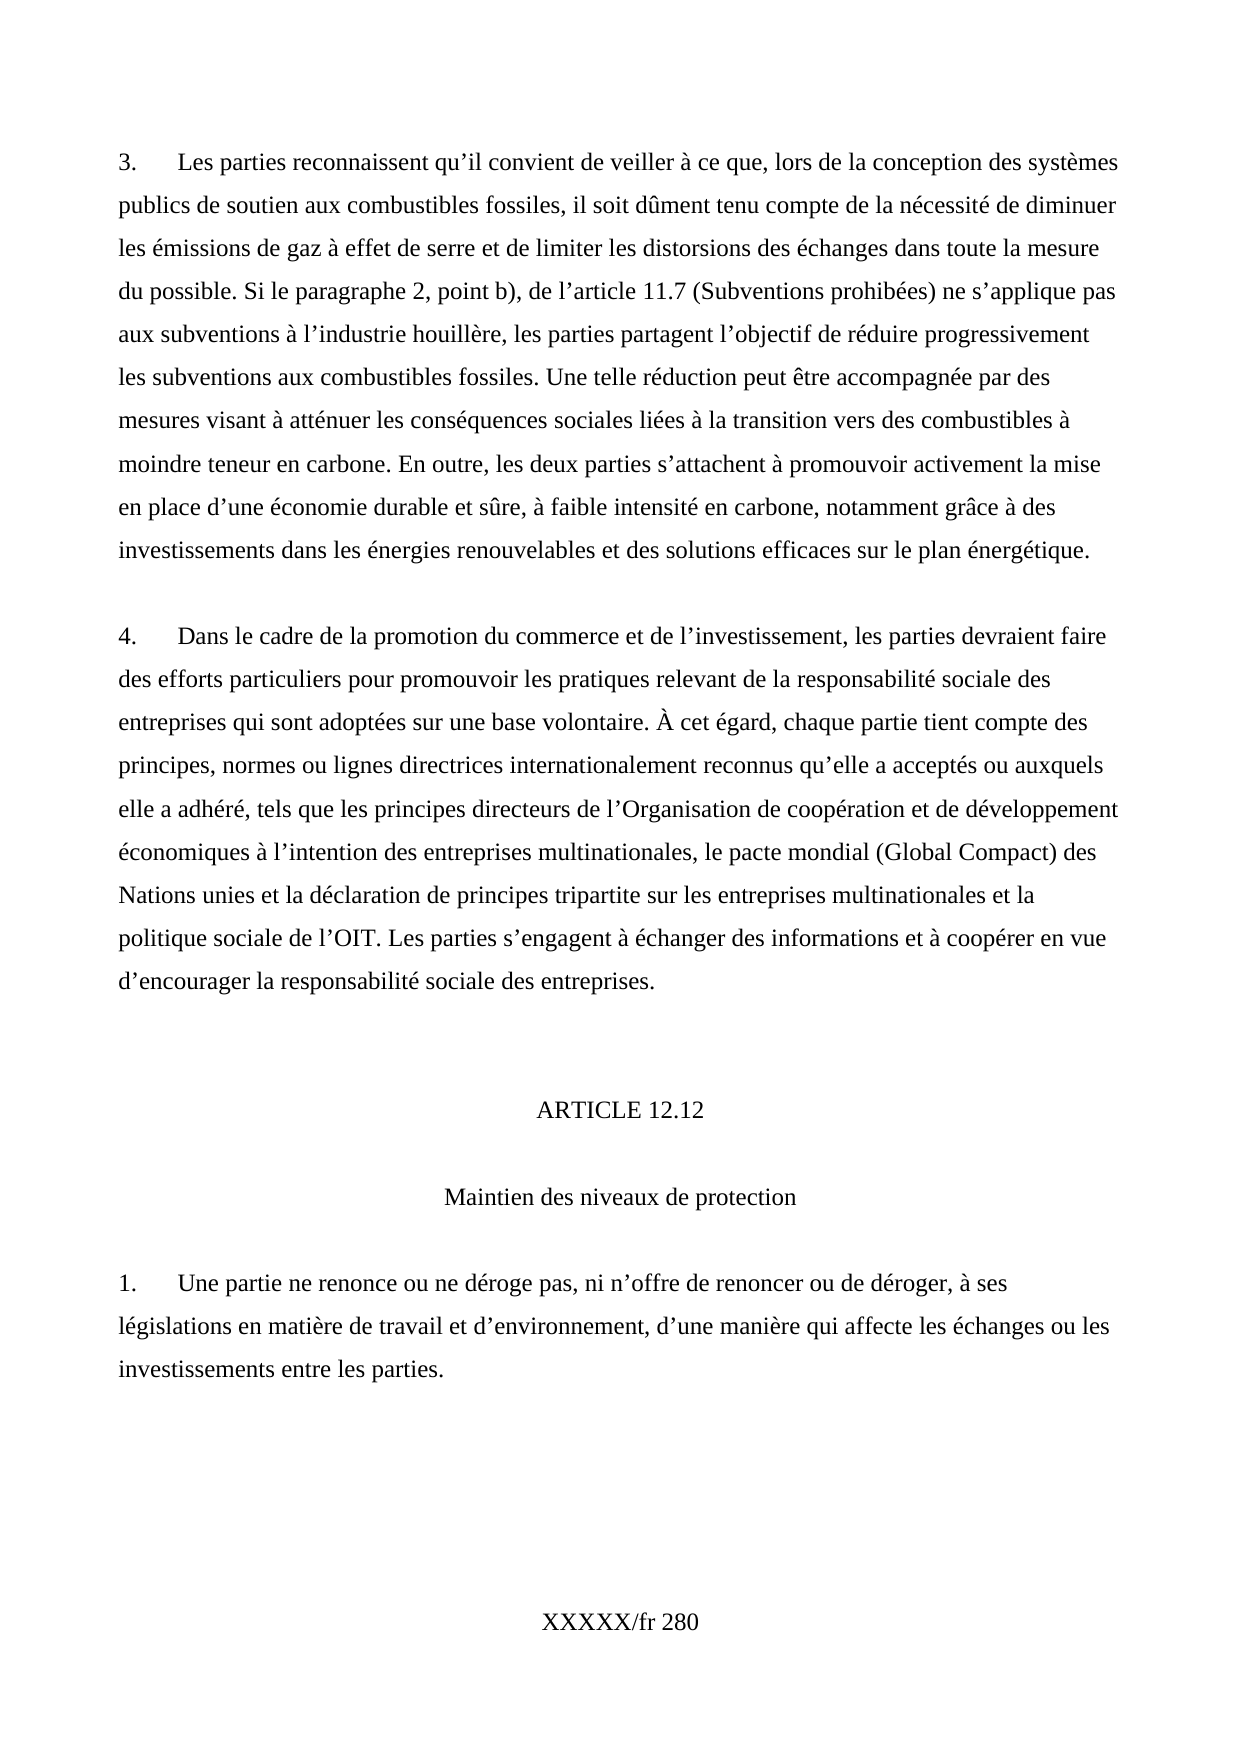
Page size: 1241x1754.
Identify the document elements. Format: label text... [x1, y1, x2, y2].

text 4. Dans le cadre de la promotion du commerce et de l’investissement, les parties devraient faire des efforts particuliers pour promouvoir les pratiques relevant de la responsabilité sociale des entreprises qui sont adoptées sur une base volontaire. À cet égard, chaque partie tient compte des principes, normes ou lignes directrices internationalement reconnus qu’elle a acceptés ou auxquels elle a adhéré, tels que les principes directeurs de l’Organisation de coopération et de développement économiques à l’intention des entreprises multinationales, le pacte mondial (Global Compact) des Nations unies et la déclaration de principes tripartite sur les entreprises multinationales et la politique sociale de l’OIT. Les parties s’engagent à échanger des informations et à coopérer en vue d’encourager la responsabilité sociale des entreprises. [118, 621, 1122, 995]
text ARTICLE 12.12 [118, 1096, 1122, 1124]
text Maintien des niveaux de protection [118, 1182, 1122, 1211]
text 3. Les parties reconnaissent qu’il convient de veiller à ce que, lors de la conception des systèmes publics de soutien aux combustibles fossiles, il soit dûment tenu compte de la nécessité de diminuer les émissions de gaz à effet de serre et de limiter les distorsions des échanges dans toute la mesure du possible. Si le paragraphe 2, point b), de l’article 11.7 (Subventions prohibées) ne s’applique pas aux subventions à l’industrie houillère, les parties partagent l’objectif de réduire progressivement les subventions aux combustibles fossiles. Une telle réduction peut être accompagnée par des mesures visant à atténuer les conséquences sociales liées à la transition vers des combustibles à moindre teneur en carbone. En outre, les deux parties s’attachent à promouvoir activement la mise en place d’une économie durable et sûre, à faible intensité en carbone, notamment grâce à des investissements dans les énergies renouvelables et des solutions efficaces sur le plan énergétique. [118, 147, 1122, 564]
text 1. Une partie ne renonce ou ne déroge pas, ni n’offre de renoncer ou de déroger, à ses législations en matière de travail et d’environnement, d’une manière qui affecte les échanges ou les investissements entre les parties. [118, 1268, 1122, 1383]
